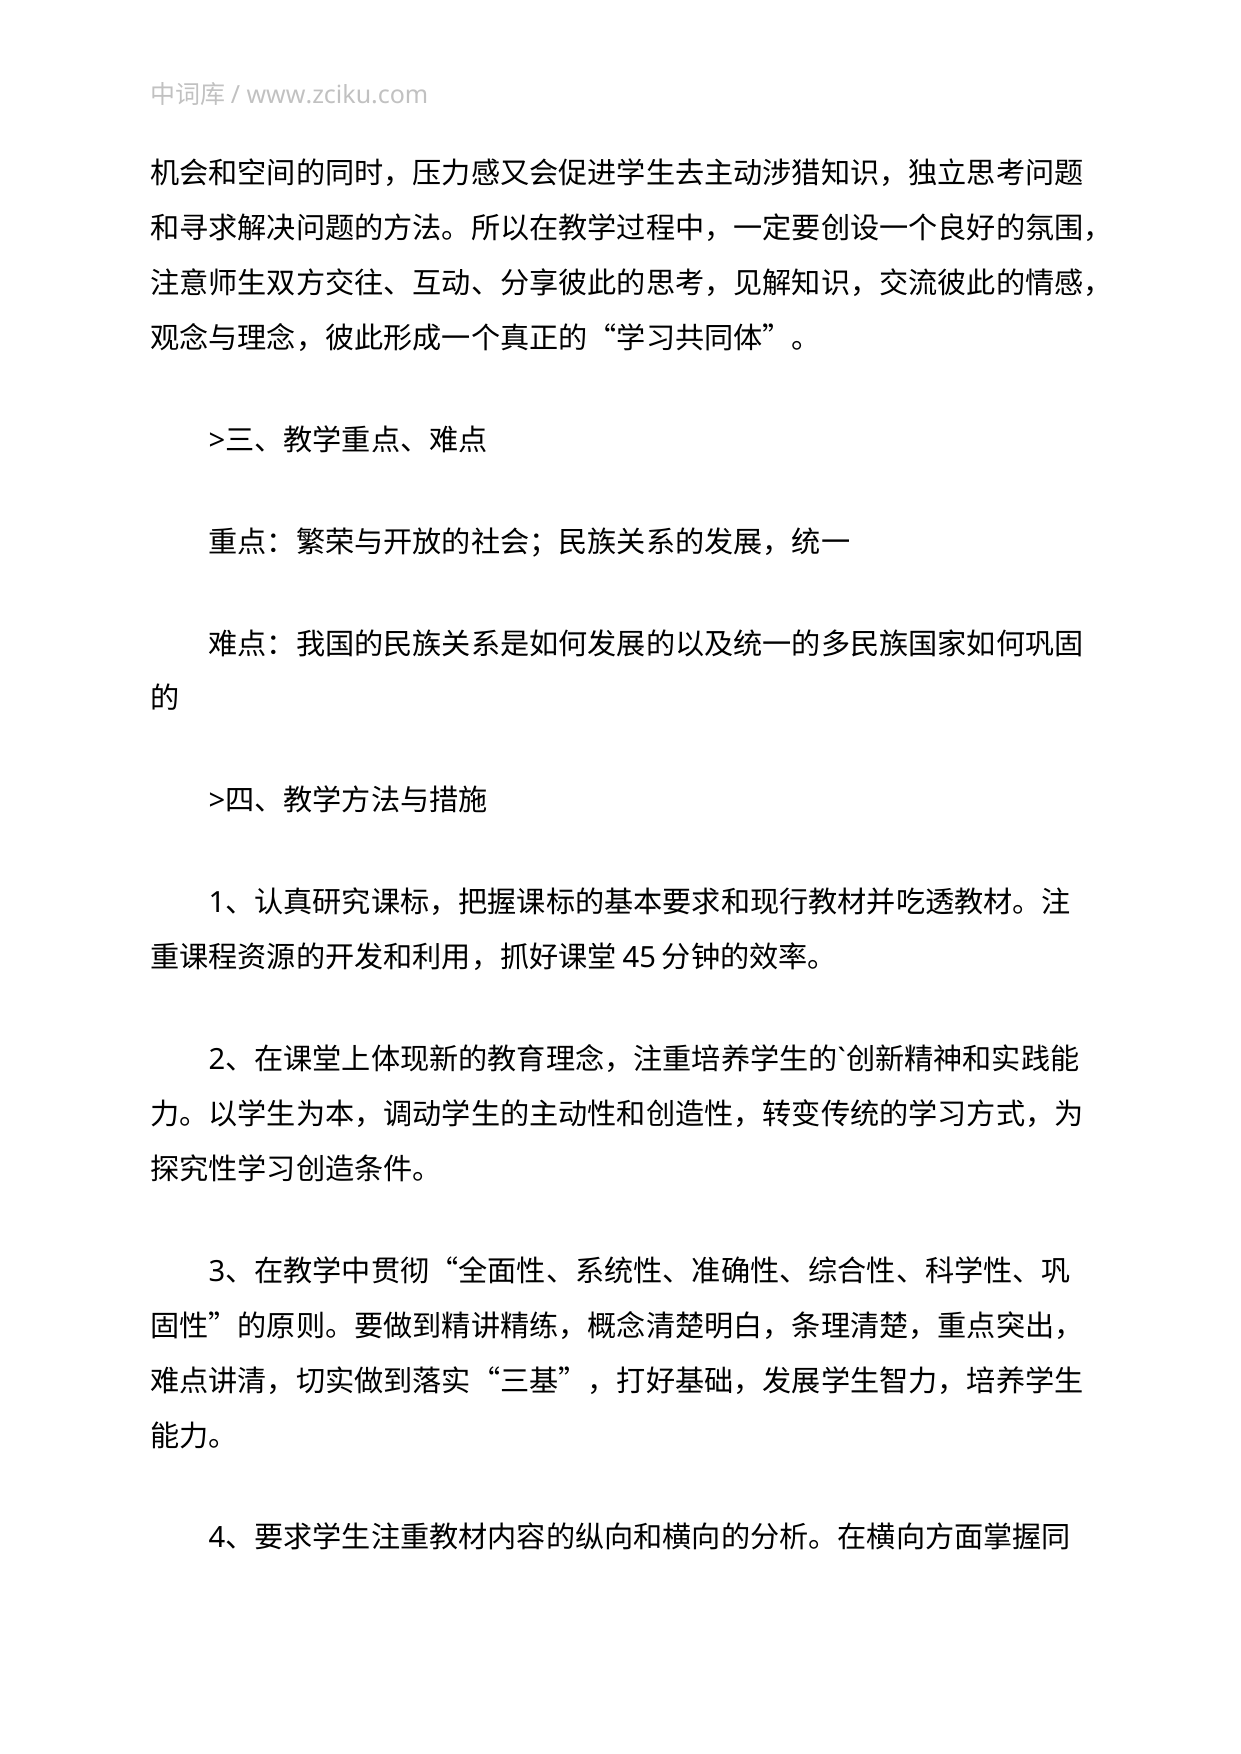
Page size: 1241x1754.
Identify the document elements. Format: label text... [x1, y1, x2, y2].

text 3、在教学中贯彻“全面性、系统性、准确性、综合性、科学性、巩固性”的原则。要做到精讲精练，概念清楚明白，条理清楚，重点突出，难点讲清，切实做到落实“三基”，打好基础，发展学生智力，培养学生能力。 [150, 1247, 1090, 1454]
text 难点：我国的民族关系是如何发展的以及统一的多民族国家如何巩固的 [150, 620, 1090, 717]
text 重点：繁荣与开放的社会；民族关系的发展，统一 [150, 518, 1090, 561]
text 2、在课堂上体现新的教育理念，注重培养学生的`创新精神和实践能力。以学生为本，调动学生的主动性和创造性，转变传统的学习方式，为探究性学习创造条件。 [150, 1036, 1090, 1188]
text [150, 150, 1090, 357]
text 1、认真研究课标，把握课标的基本要求和现行教材并吃透教材。注重课程资源的开发和利用，抓好课堂45分钟的效率。 [150, 879, 1090, 976]
text >四、教学方法与措施 [150, 777, 1090, 819]
text >三、教学重点、难点 [150, 416, 1090, 459]
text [150, 1514, 1090, 1556]
